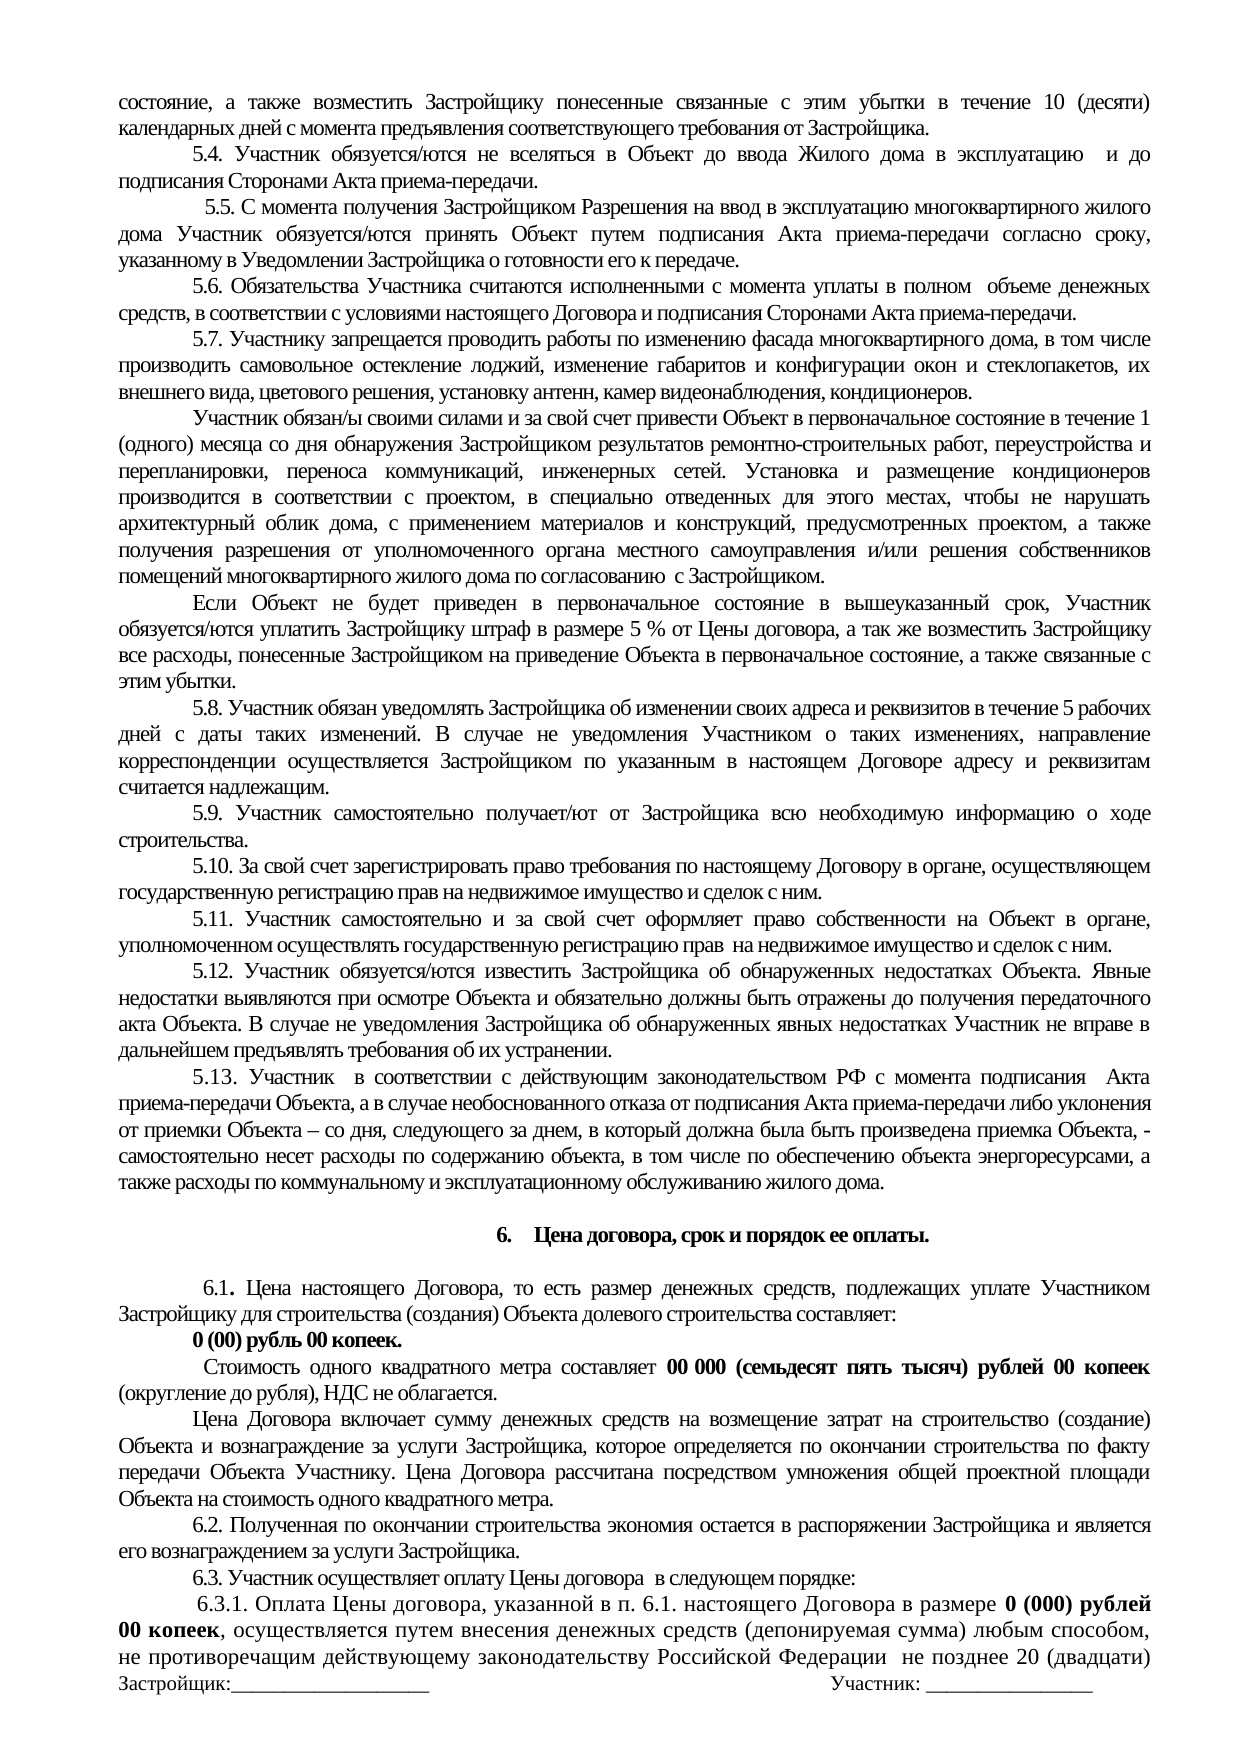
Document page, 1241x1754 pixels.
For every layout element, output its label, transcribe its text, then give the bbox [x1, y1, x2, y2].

text 5.12. Участник обязуется/ются известить Застройщика об обнаруженных недостатках Объекта. Явные недостатки выявляются при осмотре Объекта и обязательно должны быть отражены до получения передаточного акта Объекта. В случае не уведомления Застройщика об обнаруженных явных недостатках Участник не вправе в дальнейшем предъявлять требования об их устранении. [118, 957, 1152, 1063]
text 5.5. С момента получения Застройщиком Разрешения на ввод в эксплуатацию многоквартирного жилого дома Участник обязуется/ются принять Объект путем подписания Акта приема-передачи согласно сроку, указанному в Уведомлении Застройщика о готовности его к передаче. [118, 193, 1152, 272]
text Цена Договора включает сумму денежных средств на возмещение затрат на строительство (создание) Объекта и вознаграждение за услуги Застройщика, которое определяется по окончании строительства по факту передачи Объекта Участнику. Цена Договора рассчитана посредством умножения общей проектной площади Объекта на стоимость одного квадратного метра. [118, 1406, 1152, 1511]
text Участник обязан/ы своими силами и за свой счет привести Объект в первоначальное состояние в течение 1 (одного) месяца со дня обнаружения Застройщиком результатов ремонтно-строительных работ, переустройства и перепланировки, переноса коммуникаций, инженерных сетей. Установка и размещение кондиционеров производится в соответствии с проектом, в специально отведенных для этого местах, чтобы не нарушать архитектурный облик дома, с применением материалов и конструкций, предусмотренных проектом, а также получения разрешения от уполномоченного органа местного самоуправления и/или решения собственников помещений многоквартирного жилого дома по согласованию с Застройщиком. [118, 404, 1152, 588]
list Цена договора, срок и порядок ее оплаты. [210, 1221, 1216, 1247]
text 0 (00) рубль 00 копеек. [118, 1326, 1152, 1353]
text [118, 88, 1152, 141]
text 5.9. Участник самостоятельно получает/ют от Застройщика всю необходимую информацию о ходе строительства. [118, 799, 1152, 852]
text 5.4. Участник обязуется/ются не вселяться в Объект до ввода Жилого дома в эксплуатацию и до подписания Сторонами Акта приема-передачи. [118, 141, 1152, 193]
text 5.13. Участник в соответствии с действующим законодательством РФ с момента подписания Акта приема-передачи Объекта, а в случае необоснованного отказа от подписания Акта приема-передачи либо уклонения от приемки Объекта – со дня, следующего за днем, в который должна была быть произведена приемка Объекта, - самостоятельно несет расходы по содержанию объекта, в том числе по обеспечению объекта энергоресурсами, а также расходы по коммунальному и эксплуатационному обслуживанию жилого дома. [118, 1063, 1152, 1195]
text 5.7. Участнику запрещается проводить работы по изменению фасада многоквартирного дома, в том числе производить самовольное остекление лоджий, изменение габаритов и конфигурации окон и стеклопакетов, их внешнего вида, цветового решения, установку антенн, камер видеонаблюдения, кондиционеров. [118, 325, 1152, 404]
text 6.3. Участник осуществляет оплату Цены договора в следующем порядке: [118, 1564, 1152, 1590]
text Если Объект не будет приведен в первоначальное состояние в вышеуказанный срок, Участник обязуется/ются уплатить Застройщику штраф в размере 5 % от Цены договора, а так же возместить Застройщику все расходы, понесенные Застройщиком на приведение Объекта в первоначальное состояние, а также связанные с этим убытки. [118, 588, 1152, 694]
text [118, 1590, 1152, 1669]
text 6.1. Цена настоящего Договора, то есть размер денежных средств, подлежащих уплате Участником Застройщику для строительства (создания) Объекта долевого строительства составляет: [118, 1274, 1152, 1326]
text 6.2. Полученная по окончании строительства экономия остается в распоряжении Застройщика и является его вознаграждением за услуги Застройщика. [118, 1511, 1152, 1564]
text Стоимость одного квадратного метра составляет 00 000 (семьдесят пять тысяч) рублей 00 копеек (округление до рубля), НДС не облагается. [118, 1353, 1152, 1406]
text 5.11. Участник самостоятельно и за свой счет оформляет право собственности на Объект в органе, уполномоченном осуществлять государственную регистрацию прав на недвижимое имущество и сделок с ним. [118, 905, 1152, 957]
text 5.8. Участник обязан уведомлять Застройщика об изменении своих адреса и реквизитов в течение 5 рабочих дней с даты таких изменений. В случае не уведомления Участником о таких изменениях, направление корреспонденции осуществляется Застройщиком по указанным в настоящем Договоре адресу и реквизитам считается надлежащим. [118, 694, 1152, 799]
text 5.6. Обязательства Участника считаются исполненными с момента уплаты в полном объеме денежных средств, в соответствии с условиями настоящего Договора и подписания Сторонами Акта приема-передачи. [118, 272, 1152, 325]
text 5.10. За свой счет зарегистрировать право требования по настоящему Договору в органе, осуществляющем государственную регистрацию прав на недвижимое имущество и сделок с ним. [118, 852, 1152, 905]
